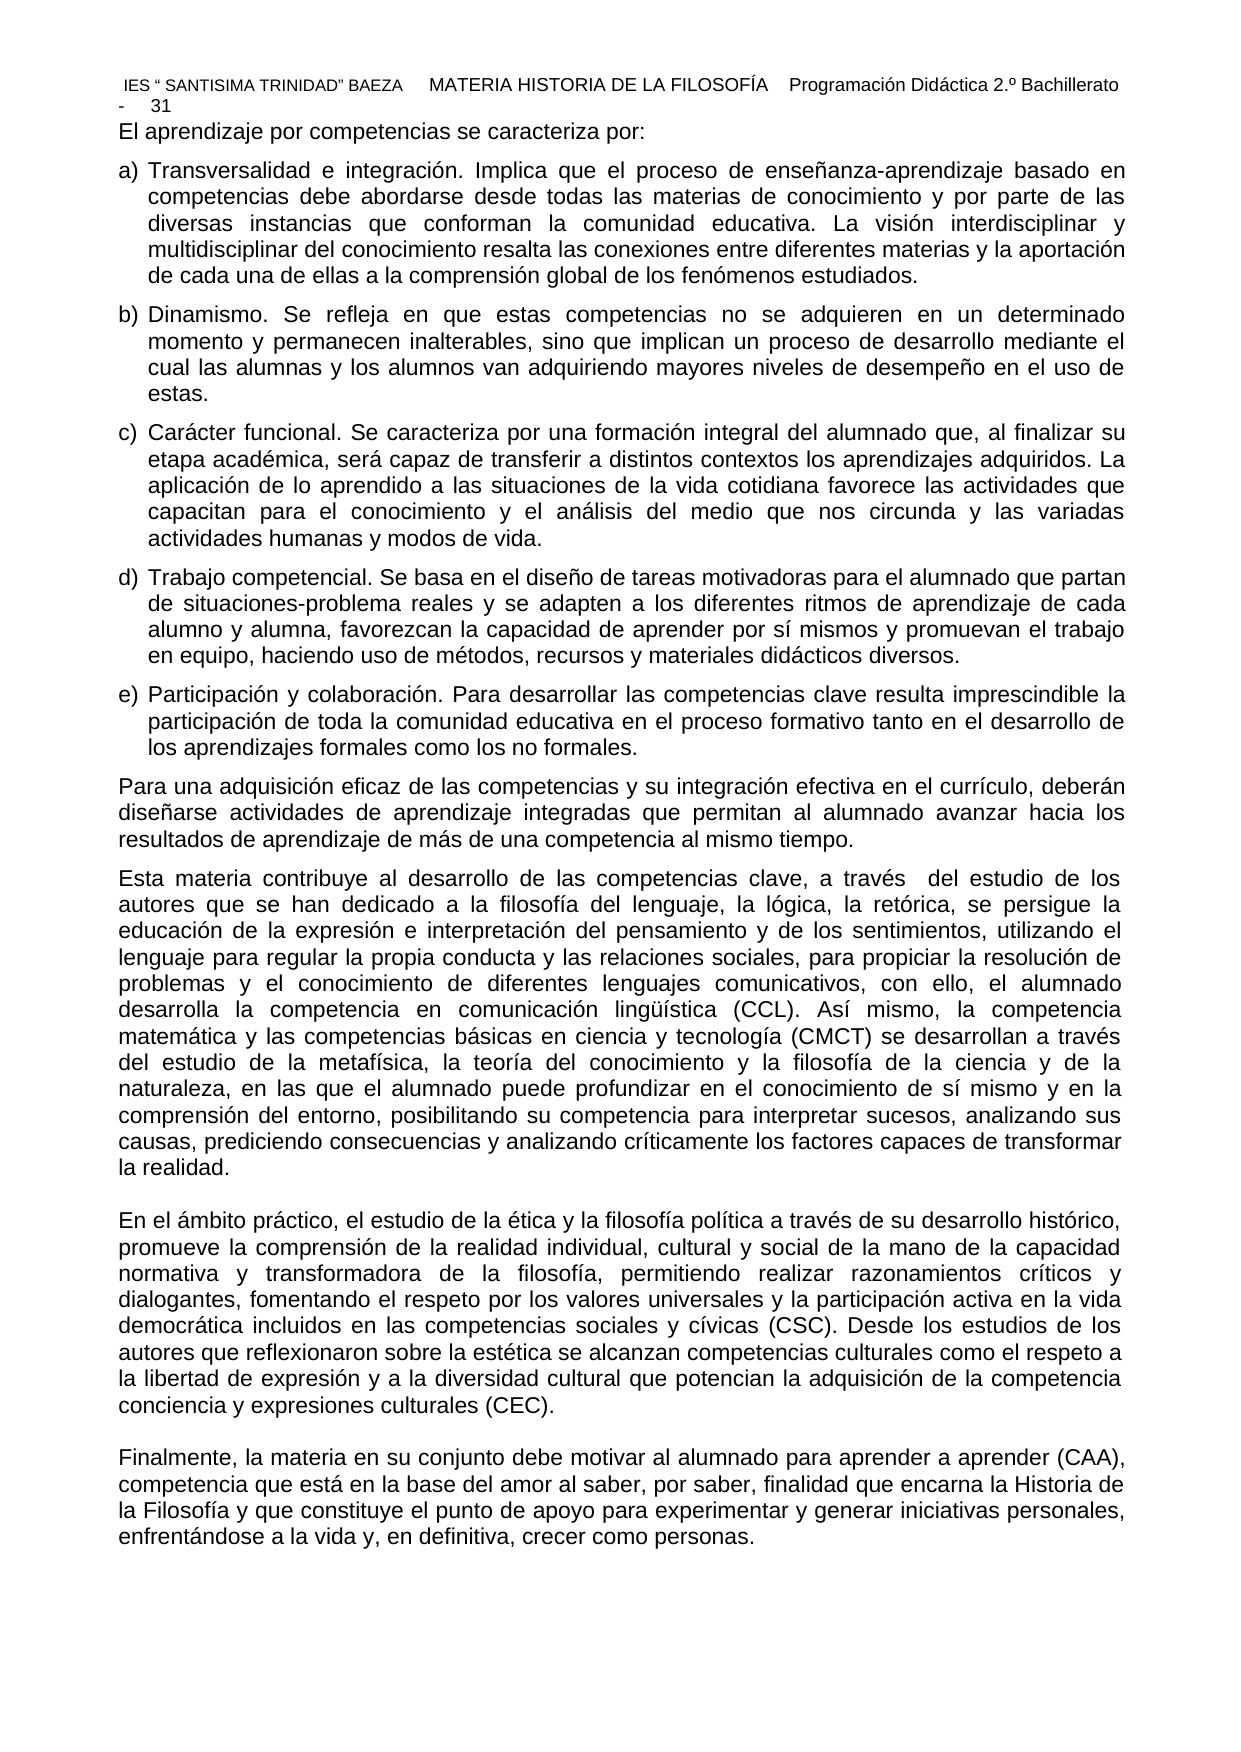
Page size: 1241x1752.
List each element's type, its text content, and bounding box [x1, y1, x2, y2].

text Esta materia contribuye al desarrollo de las competencias clave, a través del estudio de los autores que se han dedicado a la filosofía del lenguaje, la lógica, la retórica, se persigue la educación de la expresión e interpretación del pensamiento y de los sentimientos, utilizando el lenguaje para regular la propia conducta y las relaciones sociales, para propiciar la resolución de problemas y el conocimiento de diferentes lenguajes comunicativos, con ello, el alumnado desarrolla la competencia en comunicación lingüística (CCL). Así mismo, la competencia matemática y las competencias básicas en ciencia y tecnología (CMCT) se desarrollan a través del estudio de la metafísica, la teoría del conocimiento y la filosofía de la ciencia y de la naturaleza, en las que el alumnado puede profundizar en el conocimiento de sí mismo y en la comprensión del entorno, posibilitando su competencia para interpretar sucesos, analizando sus causas, prediciendo consecuencias y analizando críticamente los factores capaces de transformar la realidad. [118, 864, 1122, 1181]
text Para una adquisición eficaz de las competencias y su integración efectiva en el currículo, deberán diseñarse actividades de aprendizaje integradas que permitan al alumnado avanzar hacia los resultados de aprendizaje de más de una competencia al mismo tiempo. [118, 773, 1126, 852]
text Finalmente, la materia en su conjunto debe motivar al alumnado para aprender a aprender (CAA), competencia que está en la base del amor al saber, por saber, finalidad que encarna la Historia de la Filosofía y que constituye el punto de apoyo para experimentar y generar iniciativas personales, enfrentándose a la vida y, en definitiva, crecer como personas. [118, 1444, 1126, 1550]
list Dinamismo. Se refleja en que estas competencias no se adquieren en un determinado momento y permanecen inalterables, sino que implican un proceso de desarrollo mediante el cual las alumnas y los alumnos van adquiriendo mayores niveles de desempeño en el uso de estas. [118, 301, 1126, 407]
list Carácter funcional. Se caracteriza por una formación integral del alumnado que, al finalizar su etapa académica, será capaz de transferir a distintos contextos los aprendizajes adquiridos. La aplicación de lo aprendido a las situaciones de la vida cotidiana favorece las actividades que capacitan para el conocimiento y el análisis del medio que nos circunda y las variadas actividades humanas y modos de vida. [118, 419, 1126, 551]
text El aprendizaje por competencias se caracteriza por: [118, 118, 1126, 144]
list Participación y colaboración. Para desarrollar las competencias clave resulta imprescindible la participación de toda la comunidad educativa en el proceso formativo tanto en el desarrollo de los aprendizajes formales como los no formales. [118, 681, 1126, 760]
text En el ámbito práctico, el estudio de la ética y la filosofía política a través de su desarrollo histórico, promueve la comprensión de la realidad individual, cultural y social de la mano de la capacidad normativa y transformadora de la filosofía, permitiendo realizar razonamientos críticos y dialogantes, fomentando el respeto por los valores universales y la participación activa en la vida democrática incluidos en las competencias sociales y cívicas (CSC). Desde los estudios de los autores que reflexionaron sobre la estética se alcanzan competencias culturales como el respeto a la libertad de expresión y a la diversidad cultural que potencian la adquisición de la competencia conciencia y expresiones culturales (CEC). [118, 1207, 1122, 1418]
list Transversalidad e integración. Implica que el proceso de enseñanza-aprendizaje basado en competencias debe abordarse desde todas las materias de conocimiento y por parte de las diversas instancias que conforman la comunidad educativa. La visión interdisciplinar y multidisciplinar del conocimiento resalta las conexiones entre diferentes materias y la aportación de cada una de ellas a la comprensión global de los fenómenos estudiados. [118, 157, 1126, 289]
list Trabajo competencial. Se basa en el diseño de tareas motivadoras para el alumnado que partan de situaciones-problema reales y se adapten a los diferentes ritmos de aprendizaje de cada alumno y alumna, favorezcan la capacidad de aprender por sí mismos y promuevan el trabajo en equipo, haciendo uso de métodos, recursos y materiales didácticos diversos. [118, 563, 1126, 669]
